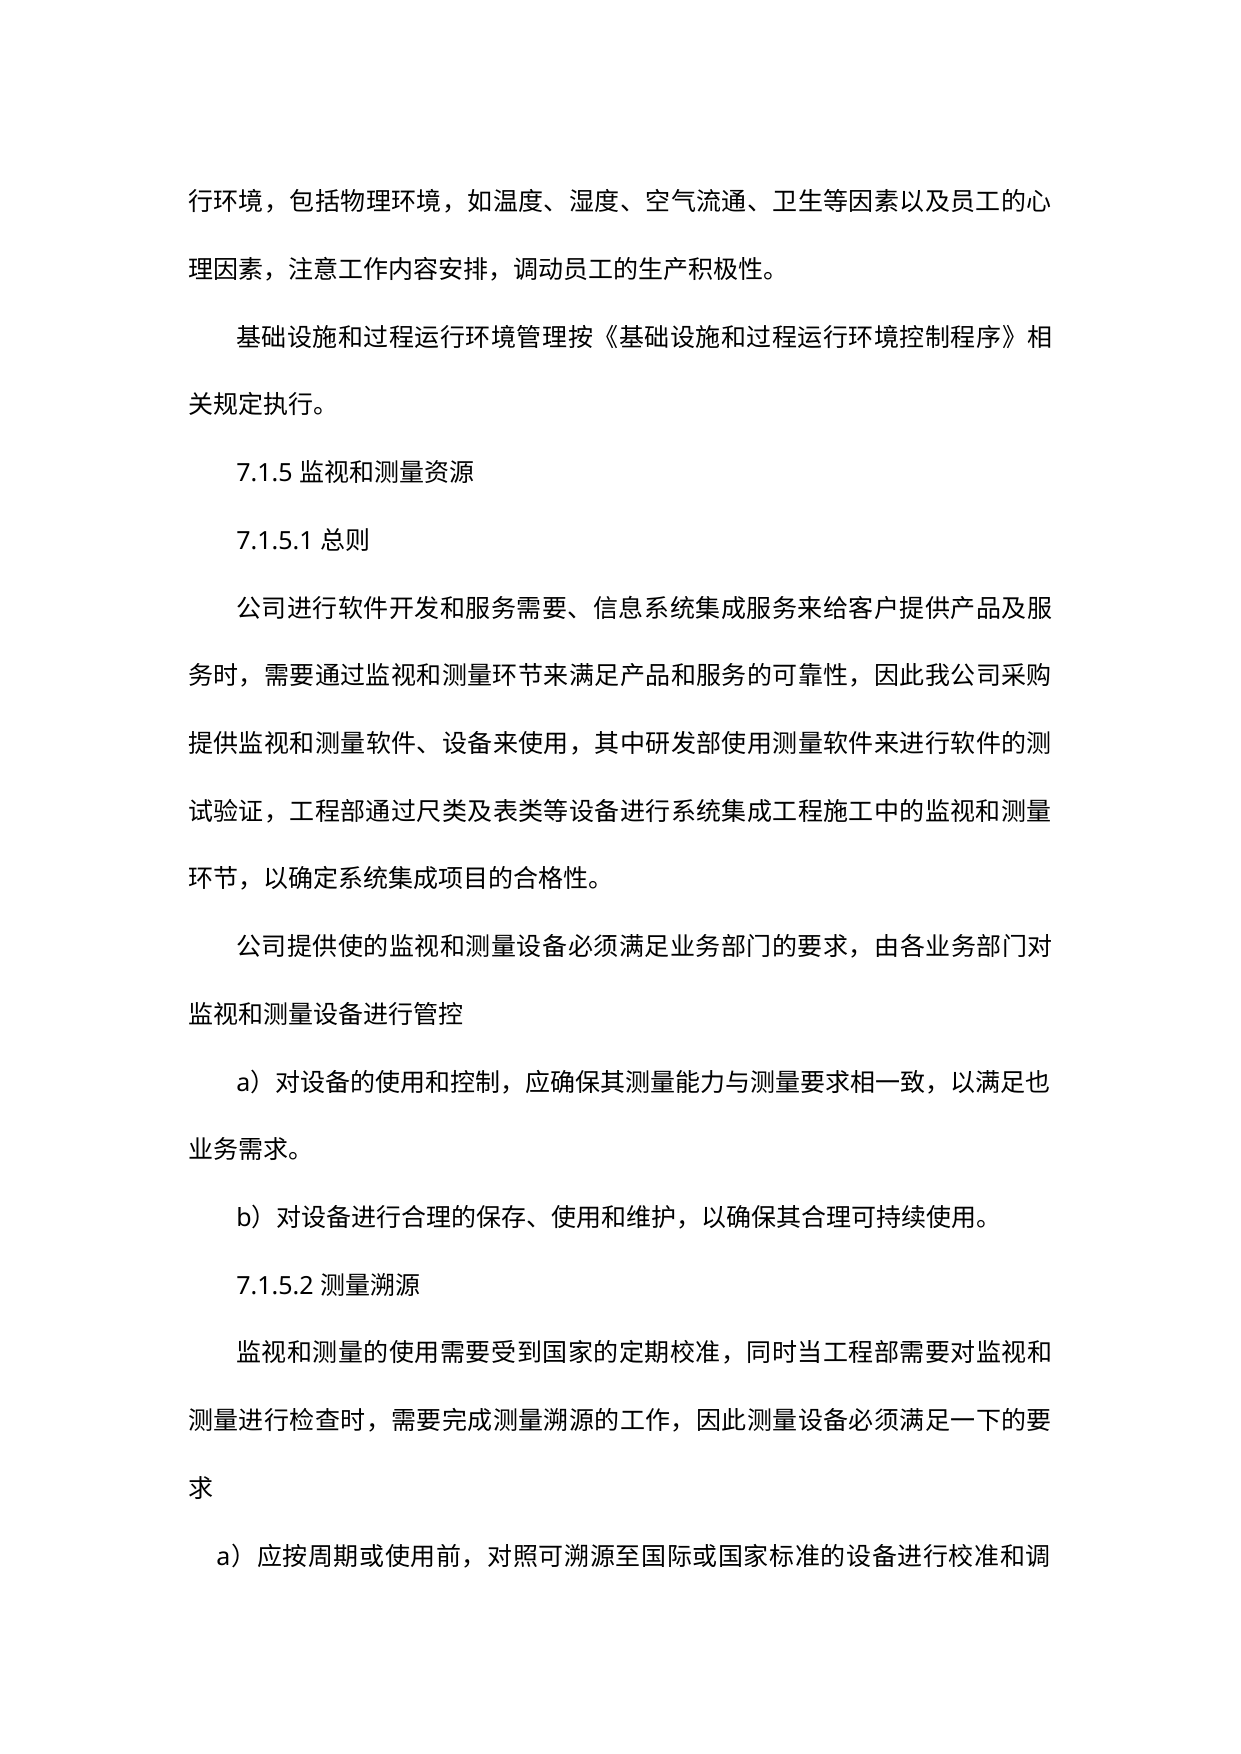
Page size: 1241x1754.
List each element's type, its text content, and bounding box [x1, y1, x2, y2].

text 监视和测量的使用需要受到国家的定期校准，同时当工程部需要对监视和测量进行检查时，需要完成测量溯源的工作，因此测量设备必须满足一下的要求 [188, 1317, 1052, 1520]
text 公司提供使的监视和测量设备必须满足业务部门的要求，由各业务部门对监视和测量设备进行管控 [188, 911, 1052, 1046]
text 7.1.5.2 测量溯源 [188, 1249, 1052, 1317]
text a）对设备的使用和控制，应确保其测量能力与测量要求相一致，以满足也业务需求。 [188, 1046, 1052, 1182]
text b）对设备进行合理的保存、使用和维护，以确保其合理可持续使用。 [188, 1182, 1052, 1249]
text 公司进行软件开发和服务需要、信息系统集成服务来给客户提供产品及服务时，需要通过监视和测量环节来满足产品和服务的可靠性，因此我公司采购提供监视和测量软件、设备来使用，其中研发部使用测量软件来进行软件的测试验证，工程部通过尺类及表类等设备进行系统集成工程施工中的监视和测量环节，以确定系统集成项目的合格性。 [188, 572, 1052, 911]
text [188, 166, 1052, 301]
text 基础设施和过程运行环境管理按《基础设施和过程运行环境控制程序》相关规定执行。 [188, 301, 1052, 437]
text 7.1.5.1 总则 [188, 504, 1052, 572]
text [188, 1520, 1052, 1588]
text 7.1.5 监视和测量资源 [188, 437, 1052, 504]
